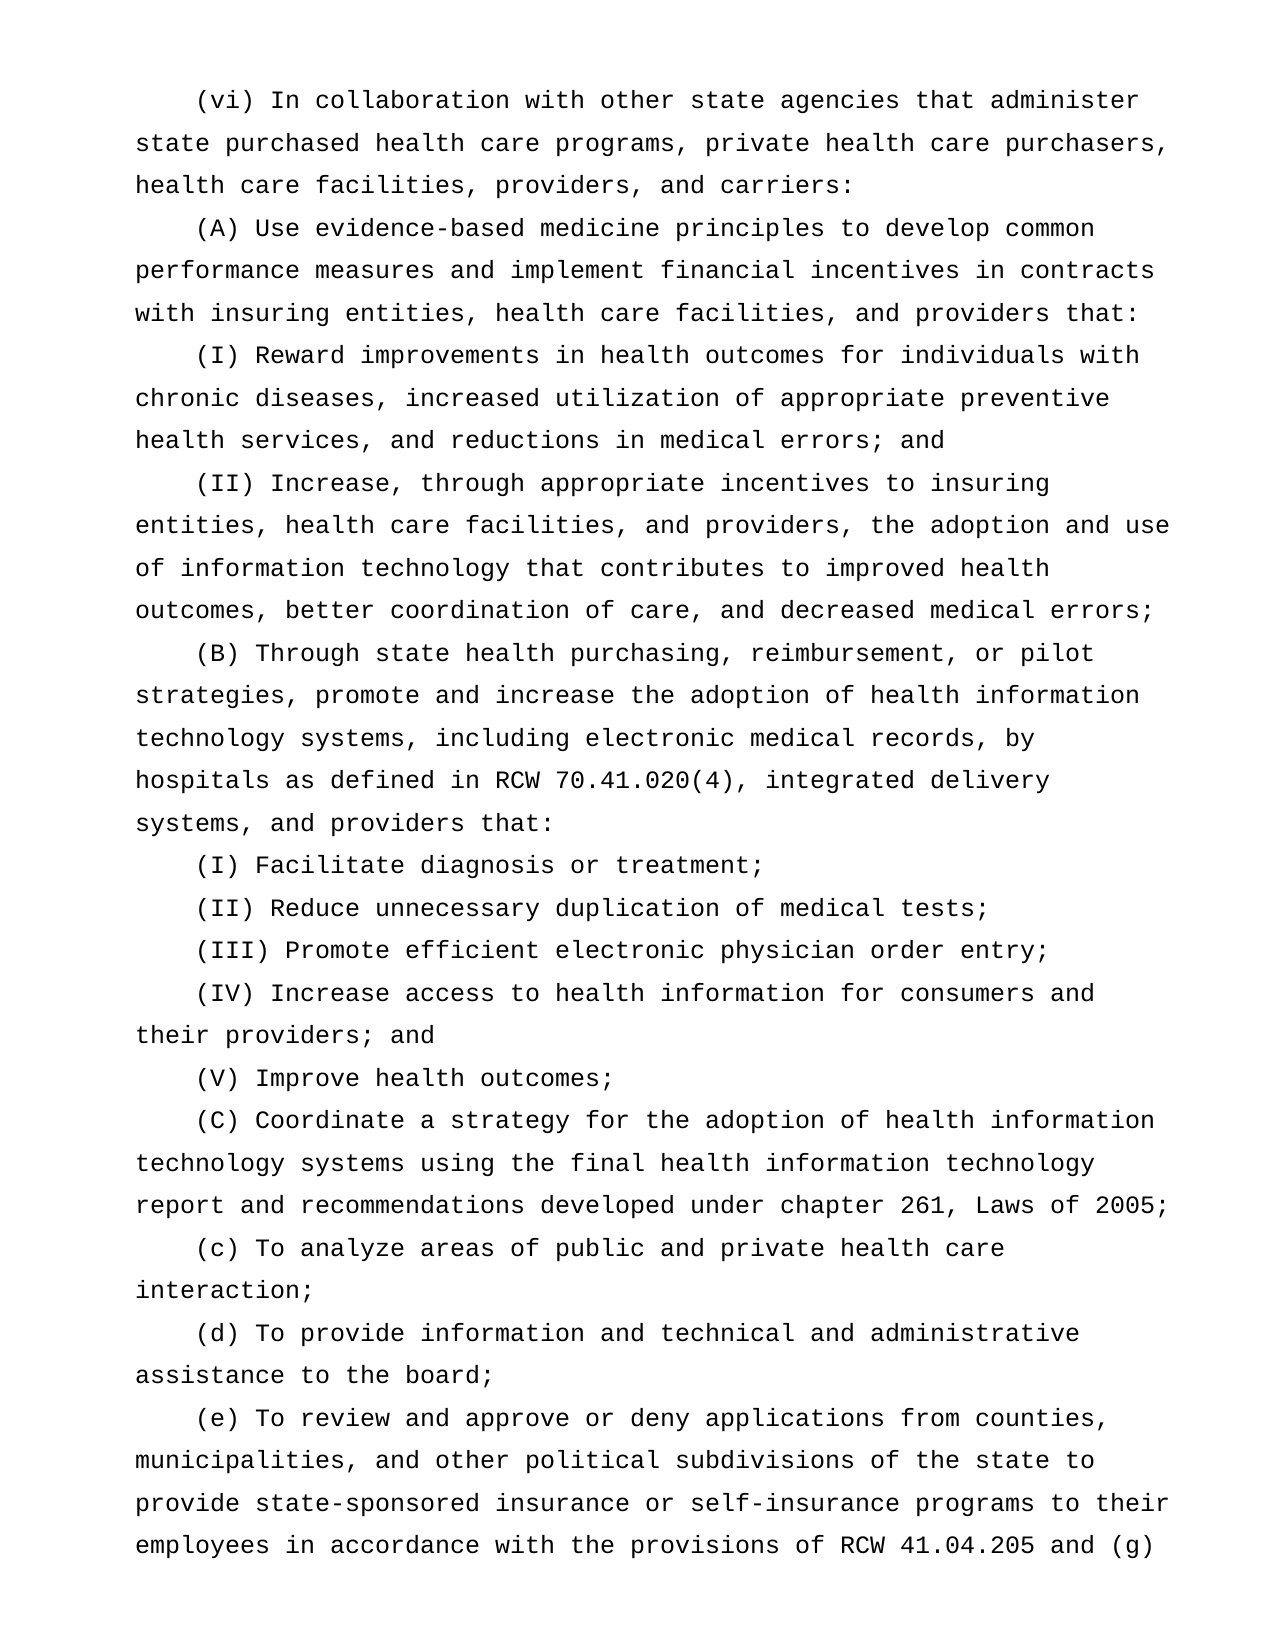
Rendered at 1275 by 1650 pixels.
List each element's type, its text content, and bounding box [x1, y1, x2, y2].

text (IV) Increase access to health information for consumers and their providers; and [135, 967, 1170, 1052]
text (vi) In collaboration with other state agencies that administer state purchased health care programs, private health care purchasers, health care facilities, providers, and carriers: [135, 75, 1170, 202]
text (A) Use evidence-based medicine principles to develop common performance measures and implement financial incentives in contracts with insuring entities, health care facilities, and providers that: [135, 202, 1170, 330]
text (B) Through state health purchasing, reimbursement, or pilot strategies, promote and increase the adoption of health information technology systems, including electronic medical records, by hospitals as defined in RCW 70.41.020(4), integrated delivery systems, and providers that: [135, 627, 1170, 840]
text (C) Coordinate a strategy for the adoption of health information technology systems using the final health information technology report and recommendations developed under chapter 261, Laws of 2005; [135, 1095, 1170, 1222]
text (III) Promote efficient electronic physician order entry; [135, 925, 1170, 967]
text (I) Facilitate diagnosis or treatment; [135, 840, 1170, 882]
text (V) Improve health outcomes; [135, 1052, 1170, 1095]
text (II) Reduce unnecessary duplication of medical tests; [135, 882, 1170, 925]
text (II) Increase, through appropriate incentives to insuring entities, health care facilities, and providers, the adoption and use of information technology that contributes to improved health outcomes, better coordination of care, and decreased medical errors; [135, 457, 1170, 627]
text (d) To provide information and technical and administrative assistance to the board; [135, 1307, 1170, 1392]
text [135, 1392, 1170, 1562]
text (c) To analyze areas of public and private health care interaction; [135, 1222, 1170, 1307]
text (I) Reward improvements in health outcomes for individuals with chronic diseases, increased utilization of appropriate preventive health services, and reductions in medical errors; and [135, 330, 1170, 457]
